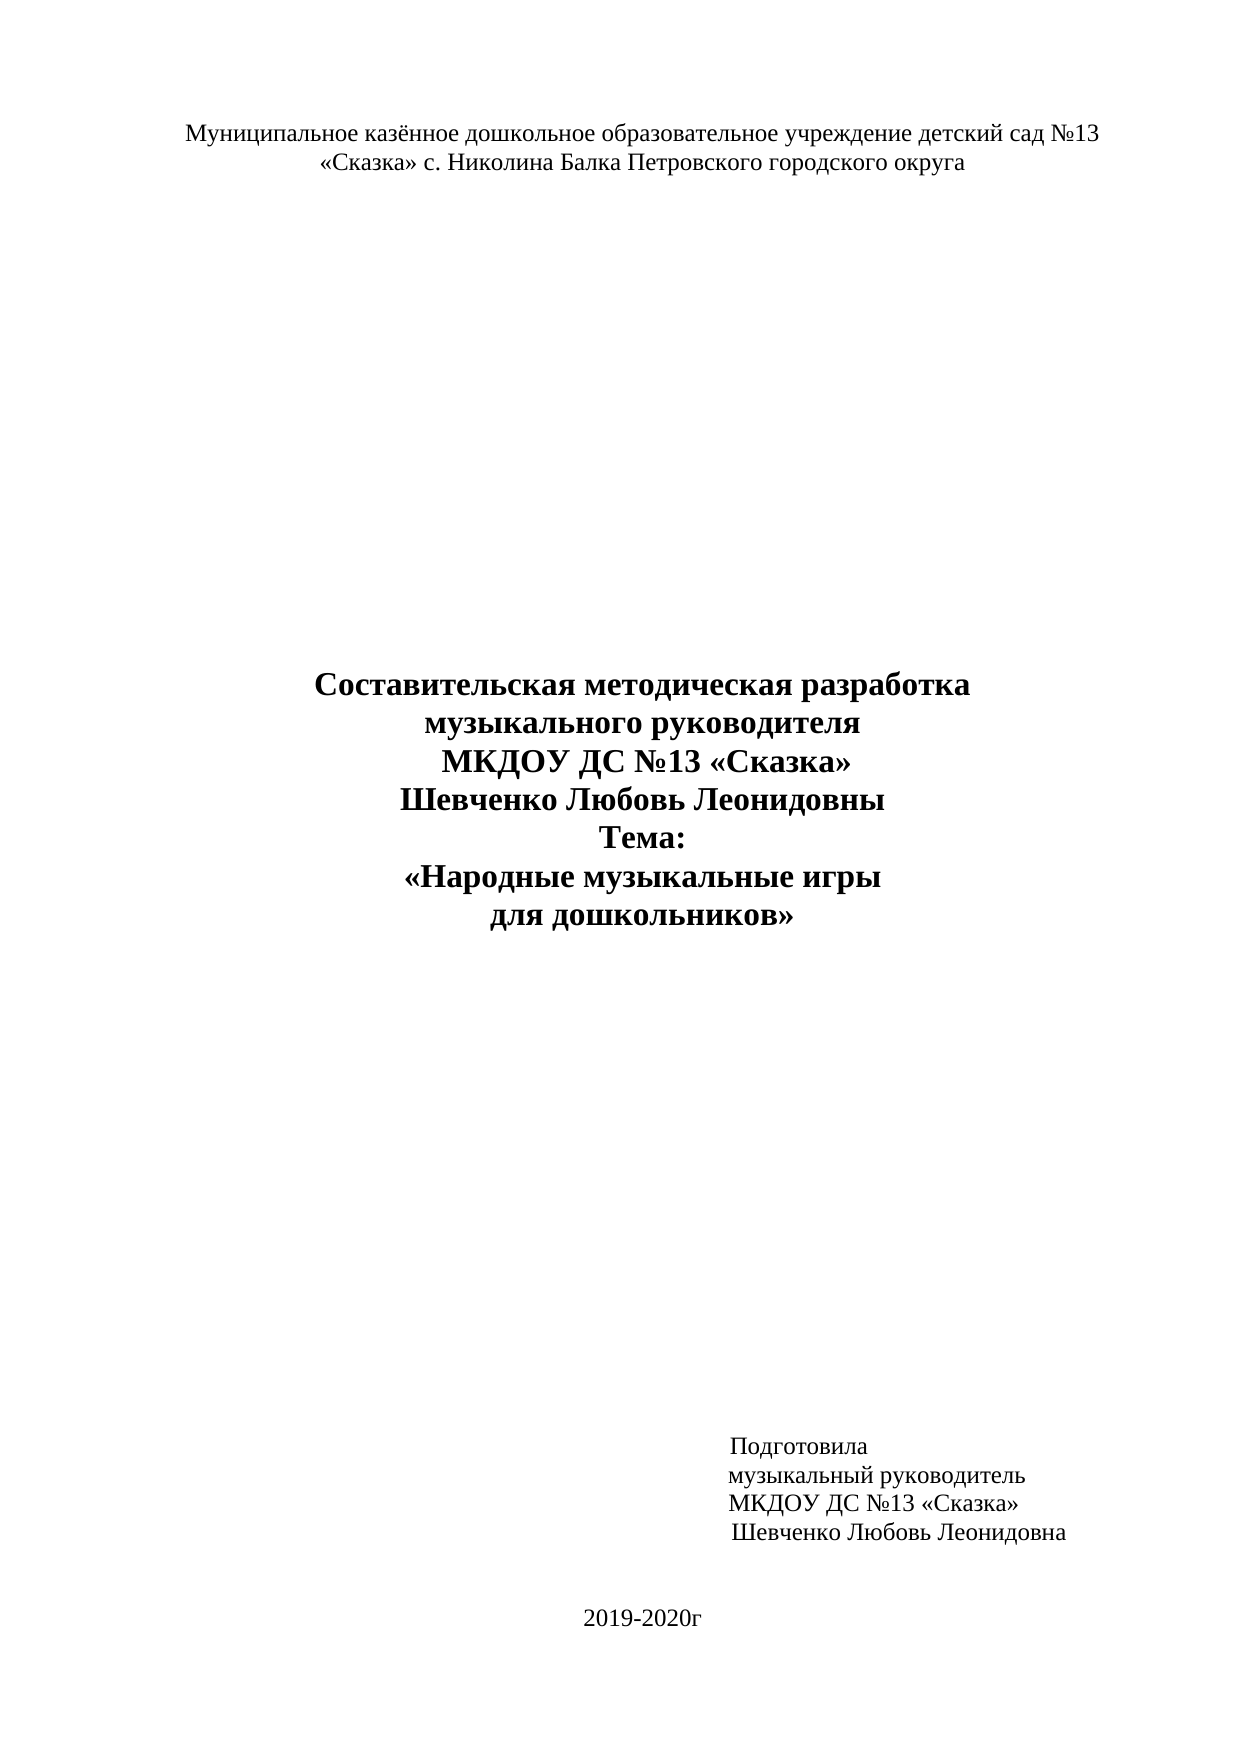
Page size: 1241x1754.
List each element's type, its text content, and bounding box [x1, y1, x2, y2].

text Подготовила [133, 1431, 1152, 1460]
text Тема: [133, 818, 1152, 856]
text МКДОУ ДС №13 «Сказка» [133, 1488, 1152, 1517]
text 2019-2020г [133, 1603, 1152, 1632]
text Шевченко Любовь Леонидовна [133, 1517, 1152, 1546]
text «Сказка» с. Николина Балка Петровского городского округа [133, 147, 1152, 176]
text Составительская методическая разработка [133, 664, 1152, 703]
text для дошкольников» [133, 894, 1152, 933]
text МКДОУ ДС №13 «Сказка» [133, 741, 1152, 779]
text музыкального руководителя [133, 703, 1152, 741]
text «Народные музыкальные игры [133, 856, 1152, 894]
text музыкальный руководитель [133, 1460, 1152, 1488]
text Муниципальное казённое дошкольное образовательное учреждение детский сад №13 [133, 118, 1152, 147]
text Шевченко Любовь Леонидовны [133, 779, 1152, 818]
